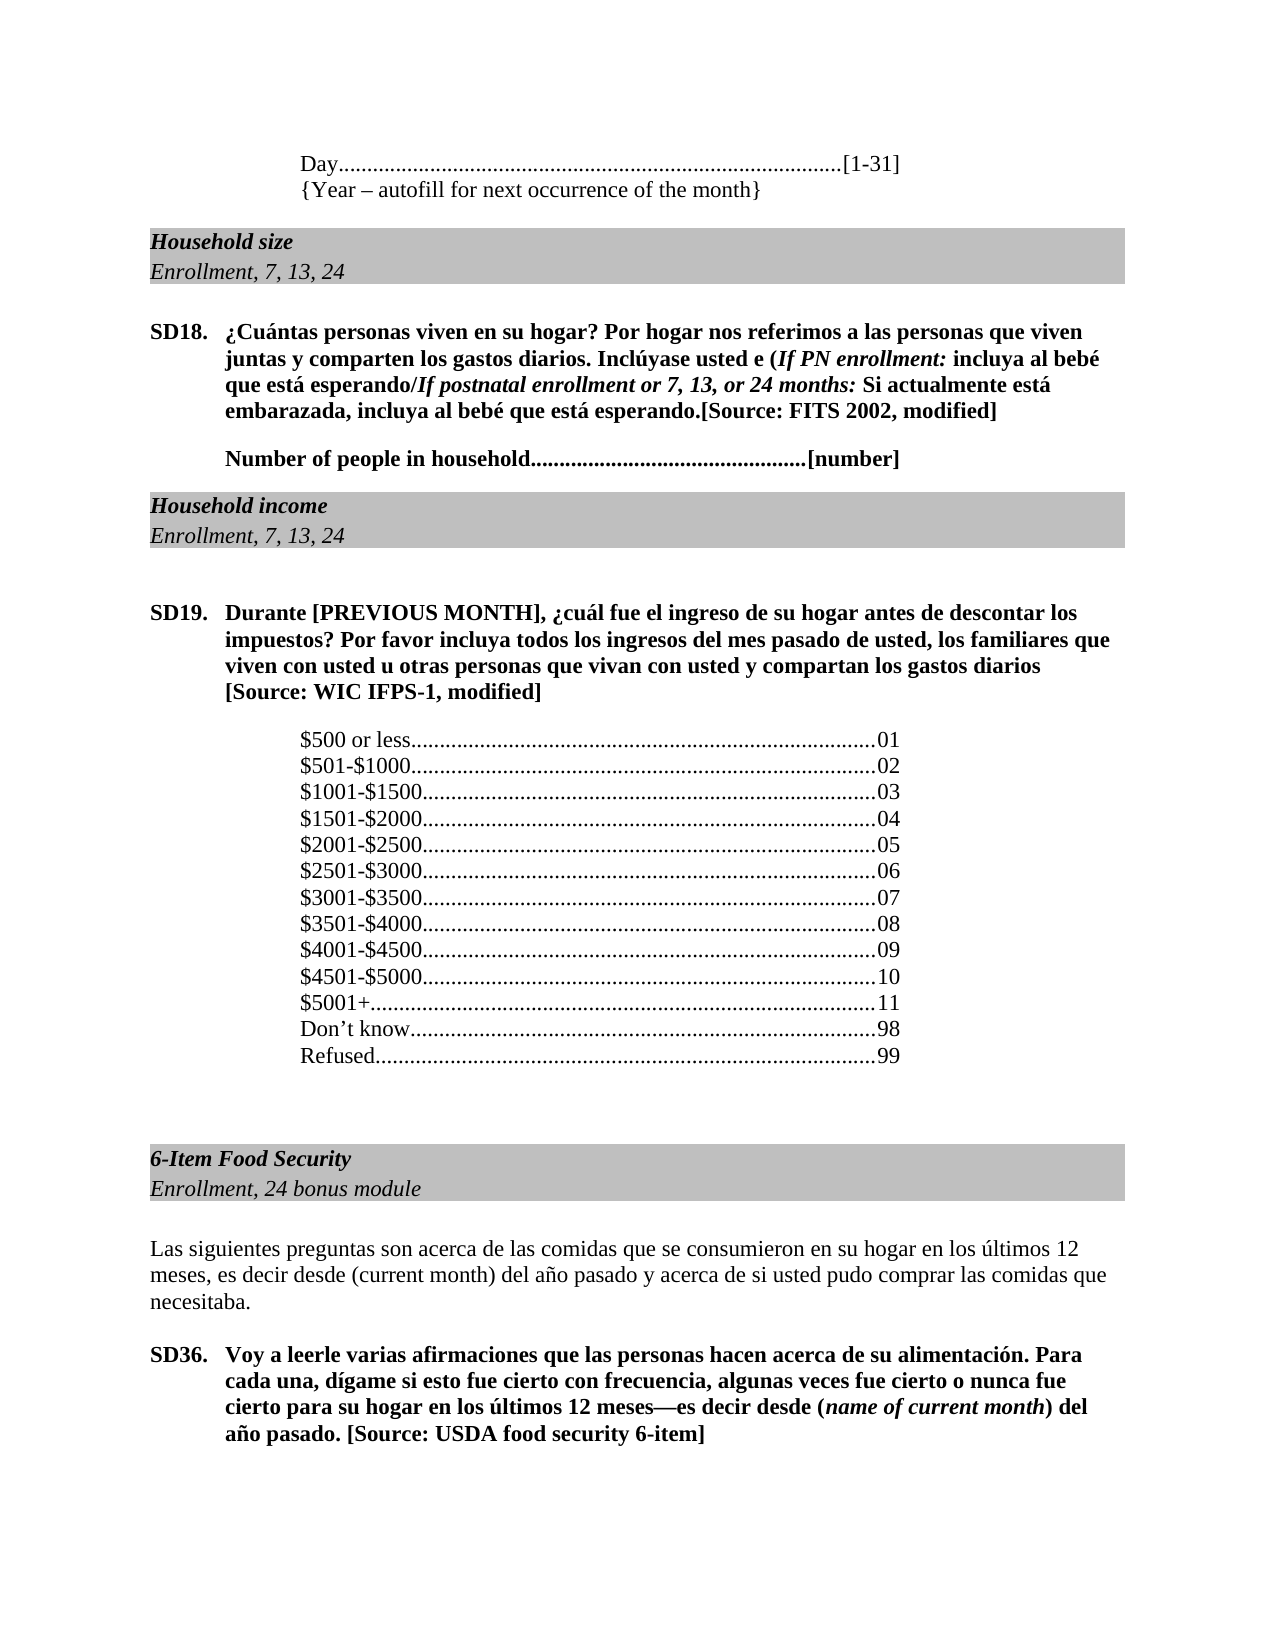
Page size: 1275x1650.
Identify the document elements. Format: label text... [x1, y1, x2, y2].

text {Year – autofill for next occurrence of the month} [225, 176, 1125, 203]
text $1501-$2000 04 [225, 805, 1125, 831]
text Don’t know 98 [225, 1016, 1125, 1042]
text $4001-$4500 09 [225, 936, 1125, 963]
text $501-$1000 02 [225, 752, 1125, 778]
text $5001+ 11 [225, 989, 1125, 1016]
text Enrollment, 24 bonus module [150, 1175, 1125, 1201]
text $3501-$4000 08 [225, 910, 1125, 936]
text $500 or less 01 [225, 726, 1125, 752]
text $3001-$3500 07 [225, 884, 1125, 910]
text $2501-$3000 06 [225, 857, 1125, 884]
text SD36. Voy a leerle varias afirmaciones que las personas hacen acerca de su alimentación. Para cada una, dígame si esto fue cierto con frecuencia, algunas veces fue cierto o nunca fue cierto para su hogar en los últimos 12 meses—es decir desde (name of current month) del año pasado. [Source: USDA food security 6-item] [150, 1341, 1125, 1446]
text $2001-$2500 05 [225, 831, 1125, 857]
text Household income [150, 492, 1125, 518]
text Enrollment, 7, 13, 24 [150, 522, 1125, 548]
text Household size [150, 228, 1125, 254]
text 6-Item Food Security [150, 1144, 1125, 1171]
text $4501-$5000 10 [225, 963, 1125, 989]
text Refused 99 [225, 1042, 1125, 1068]
text Day [1-31] [225, 150, 1125, 176]
text SD19. Durante [PREVIOUS MONTH], ¿cuál fue el ingreso de su hogar antes de descontar los impuestos? Por favor incluya todos los ingresos del mes pasado de usted, los familiares que viven con usted u otras personas que vivan con usted y compartan los gastos diarios [Source: WIC IFPS-1, modified] [150, 599, 1125, 705]
text $1001-$1500 03 [225, 778, 1125, 805]
text Number of people in household [number] [225, 444, 1125, 471]
text Las siguientes preguntas son acerca de las comidas que se consumieron en su hogar en los últimos 12 meses, es decir desde (current month) del año pasado y acerca de si usted pudo comprar las comidas que necesitaba. [150, 1235, 1125, 1314]
text SD18. ¿Cuántas personas viven en su hogar? Por hogar nos referimos a las personas que viven juntas y comparten los gastos diarios. Inclúyase usted e (If PN enrollment: incluya al bebé que está esperando/If postnatal enrollment or 7, 13, or 24 months: Si actualmente está embarazada, incluya al bebé que está esperando.[Source: FITS 2002, modified] [150, 318, 1125, 424]
text Enrollment, 7, 13, 24 [150, 258, 1125, 284]
